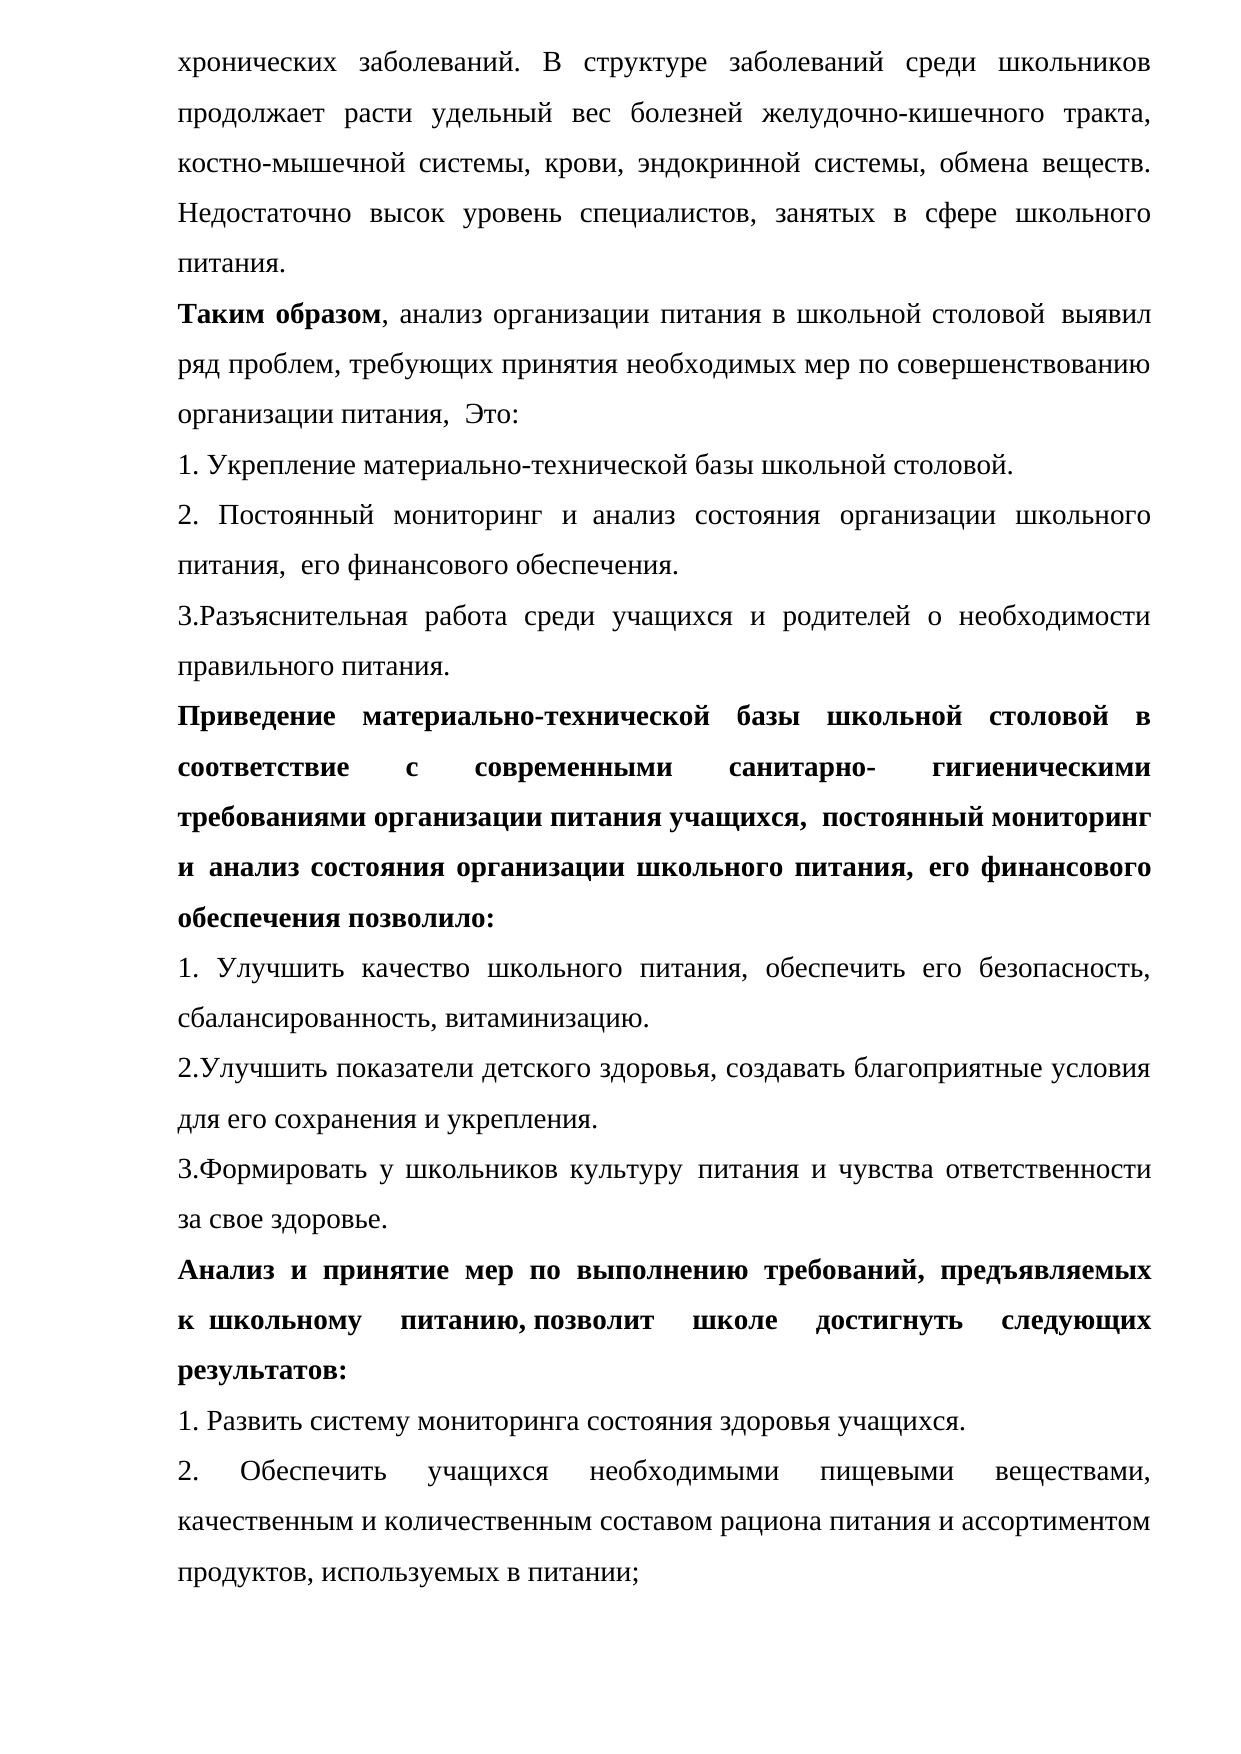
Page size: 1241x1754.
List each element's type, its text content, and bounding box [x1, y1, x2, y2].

text 3.Формировать у школьников культуру питания и чувства ответственности за свое здоровье. [177, 1151, 1152, 1235]
text 1. Укрепление материально-технической базы школьной столовой. [177, 447, 1152, 480]
text Таким образом, анализ организации питания в школьной столовой выявил ряд проблем, требующих принятия необходимых мер по совершенствованию организации питания, Это: [177, 296, 1152, 430]
text Приведение материально-технической базы школьной столовой в соответствие с современными санитарно- гигиеническими требованиями организации питания учащихся, постоянный мониторинг и анализ состояния организации школьного питания, его финансового обеспечения позволило: [177, 698, 1152, 933]
text 1. Улучшить качество школьного питания, обеспечить его безопасность, сбалансированность, витаминизацию. [177, 950, 1152, 1034]
text Анализ и принятие мер по выполнению требований, предъявляемых к школьному питанию, позволит школе достигнуть следующих результатов: [177, 1252, 1152, 1386]
text 2. Обеспечить учащихся необходимыми пищевыми веществами, качественным и количественным составом рациона питания и ассортиментом продуктов, используемых в питании; [177, 1453, 1152, 1587]
text 3.Разъяснительная работа среди учащихся и родителей о необходимости правильного питания. [177, 598, 1152, 682]
text 1. Развить систему мониторинга состояния здоровья учащихся. [177, 1403, 1152, 1436]
text 2.Улучшить показатели детского здоровья, создавать благоприятные условия для его сохранения и укрепления. [177, 1051, 1152, 1134]
text 2. Постоянный мониторинг и анализ состояния организации школьного питания, его финансового обеспечения. [177, 497, 1152, 581]
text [177, 44, 1152, 279]
